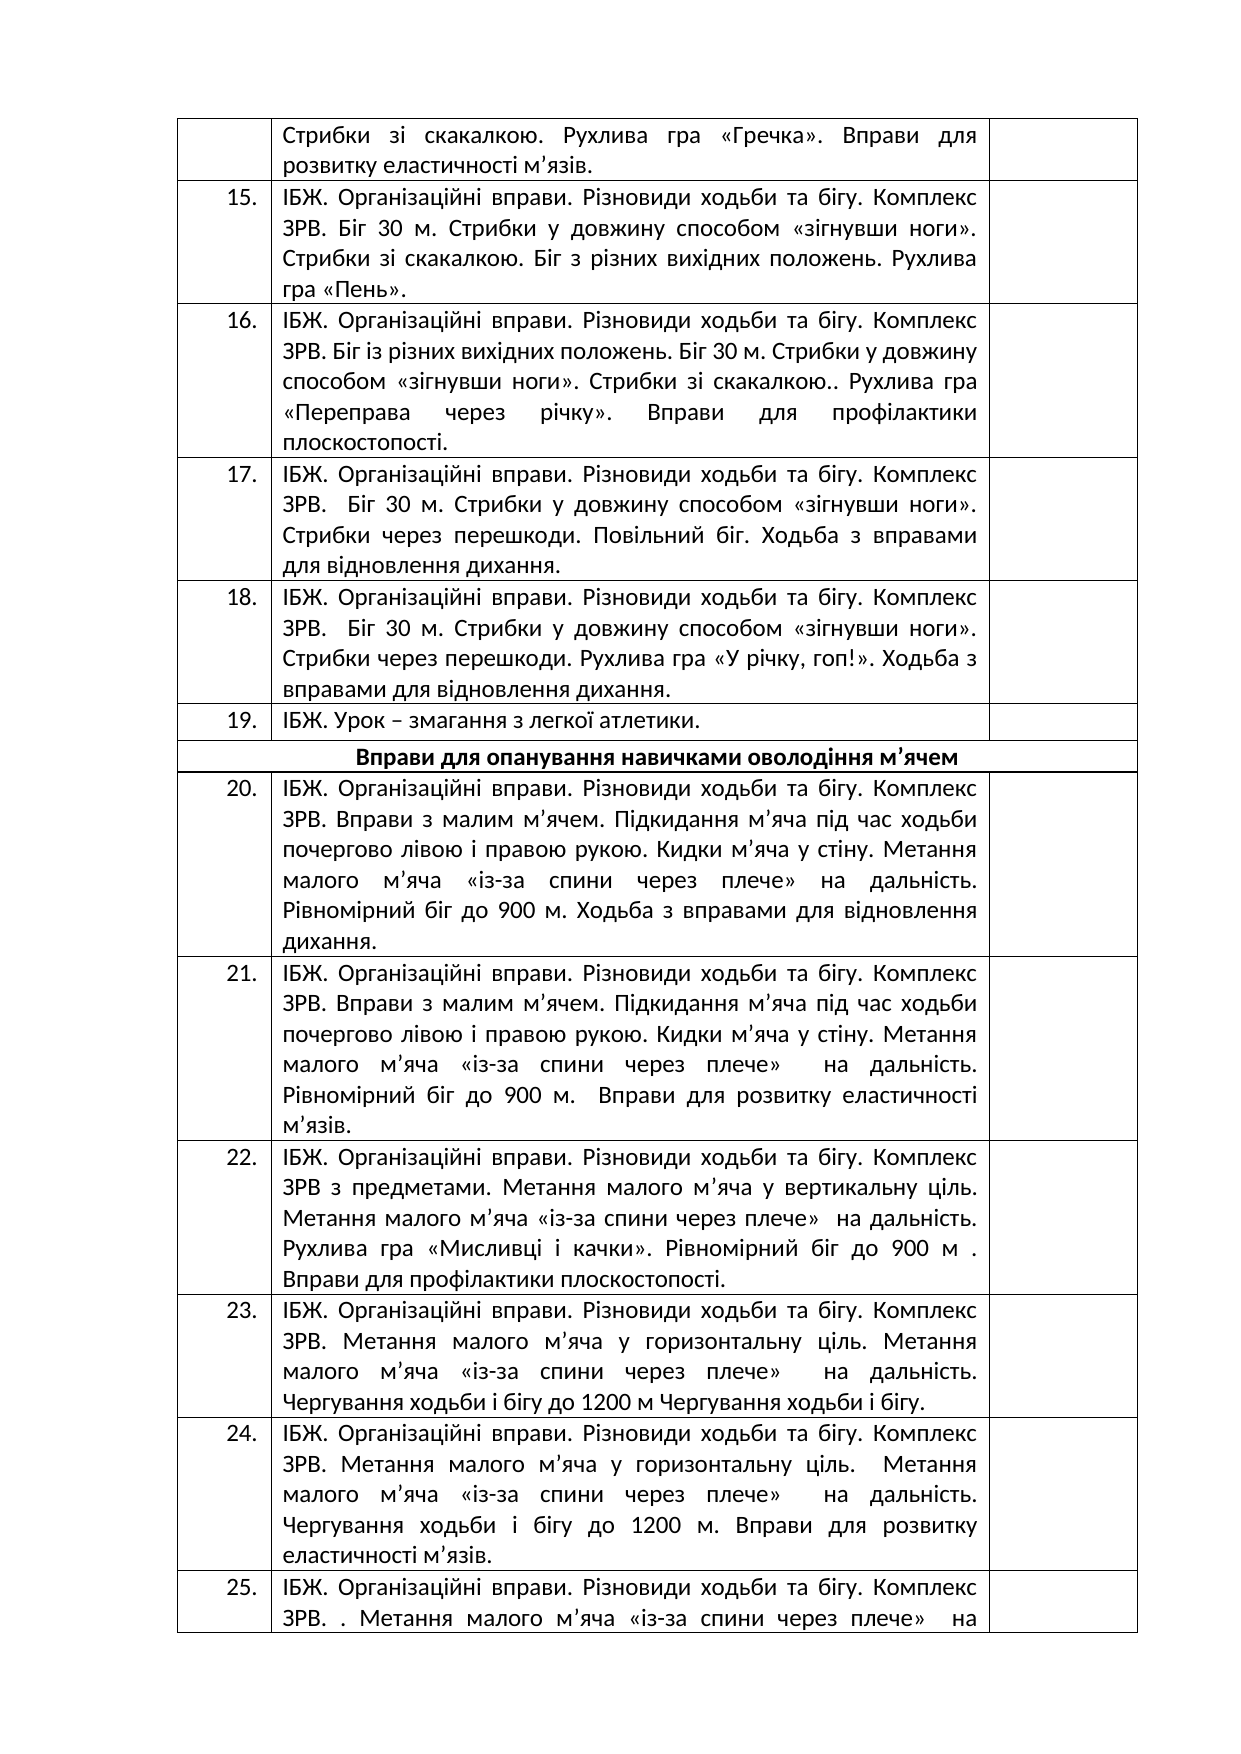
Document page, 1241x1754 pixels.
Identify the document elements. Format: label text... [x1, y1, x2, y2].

table_cell [990, 1418, 1137, 1570]
table_cell [178, 773, 271, 956]
table_cell ІБЖ. Організаційні вправи. Різновиди ходьби та бігу. Комплекс ЗРВ. Біг із різних вихідних положень. Біг 30 м. Стрибки у довжину способом «зігнувши ноги». Стрибки зі скакалкою.. Рухлива гра «Переправа через річку». Вправи для профілактики плоскостопості. [272, 304, 989, 457]
table_cell [178, 304, 271, 457]
table_cell ІБЖ. Організаційні вправи. Різновиди ходьби та бігу. Комплекс ЗРВ з предметами. Метання малого м’яча у вертикальну ціль. Метання малого м’яча «із-за спини через плече» на дальність. Рухлива гра «Мисливці і качки». Рівномірний біг до 900 м . Вправи для профілактики плоскостопості. [272, 1141, 989, 1293]
table_cell [990, 304, 1137, 457]
table_cell ІБЖ. Організаційні вправи. Різновиди ходьби та бігу. Комплекс ЗРВ. Біг 30 м. Стрибки у довжину способом «зігнувши ноги». Стрибки зі скакалкою. Біг з різних вихідних положень. Рухлива гра «Пень». [272, 181, 989, 303]
table_cell [178, 1295, 271, 1417]
table_cell ІБЖ. Організаційні вправи. Різновиди ходьби та бігу. Комплекс ЗРВ. Вправи з малим м’ячем. Підкидання м’яча під час ходьби почергово лівою і правою рукою. Кидки м’яча у стіну. Метання малого м’яча «із-за спини через плече» на дальність. Рівномірний біг до 900 м. Ходьба з вправами для відновлення дихання. [272, 773, 989, 956]
table_cell Вправи для опанування навичками оволодіння м’ячем [178, 741, 1137, 771]
table_cell [990, 1571, 1137, 1632]
table_cell ІБЖ. Організаційні вправи. Різновиди ходьби та бігу. Комплекс ЗРВ. Біг 30 м. Стрибки у довжину способом «зігнувши ноги». Стрибки через перешкоди. Рухлива гра «У річку, гоп!». Ходьба з вправами для відновлення дихання. [272, 581, 989, 703]
table_cell [178, 1141, 271, 1293]
table_cell ІБЖ. Організаційні вправи. Різновиди ходьби та бігу. Комплекс ЗРВ. Метання малого м’яча у горизонтальну ціль. Метання малого м’яча «із-за спини через плече» на дальність. Чергування ходьби і бігу до . Вправи для розвитку еластичності м’язів. [272, 1418, 989, 1570]
table_cell [990, 581, 1137, 703]
table_cell [990, 957, 1137, 1140]
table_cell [272, 119, 989, 180]
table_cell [272, 1571, 989, 1632]
table_cell ІБЖ. Урок – змагання з легкої атлетики. [272, 704, 989, 740]
table_cell ІБЖ. Організаційні вправи. Різновиди ходьби та бігу. Комплекс ЗРВ. Метання малого м’яча у горизонтальну ціль. Метання малого м’яча «із-за спини через плече» на дальність. Чергування ходьби і бігу до Чергування ходьби і бігу. [272, 1295, 989, 1417]
table_cell [990, 1141, 1137, 1293]
table_cell [178, 957, 271, 1140]
table_cell [990, 773, 1137, 956]
table_cell [178, 581, 271, 703]
table_cell [990, 458, 1137, 580]
table_cell [990, 704, 1137, 740]
table_cell [990, 119, 1137, 180]
table_cell [990, 181, 1137, 303]
table_cell [178, 704, 271, 740]
table_cell [178, 1418, 271, 1570]
table_cell [990, 1295, 1137, 1417]
table_cell ІБЖ. Організаційні вправи. Різновиди ходьби та бігу. Комплекс ЗРВ. Біг 30 м. Стрибки у довжину способом «зігнувши ноги». Стрибки через перешкоди. Повільний біг. Ходьба з вправами для відновлення дихання. [272, 458, 989, 580]
table_cell [178, 181, 271, 303]
table_cell ІБЖ. Організаційні вправи. Різновиди ходьби та бігу. Комплекс ЗРВ. Вправи з малим м’ячем. Підкидання м’яча під час ходьби почергово лівою і правою рукою. Кидки м’яча у стіну. Метання малого м’яча «із-за спини через плече» на дальність. Рівномірний біг до 900 м. Вправи для розвитку еластичності м’язів. [272, 957, 989, 1140]
table_cell [178, 119, 271, 180]
table_cell [178, 1571, 271, 1632]
table_cell [178, 458, 271, 580]
